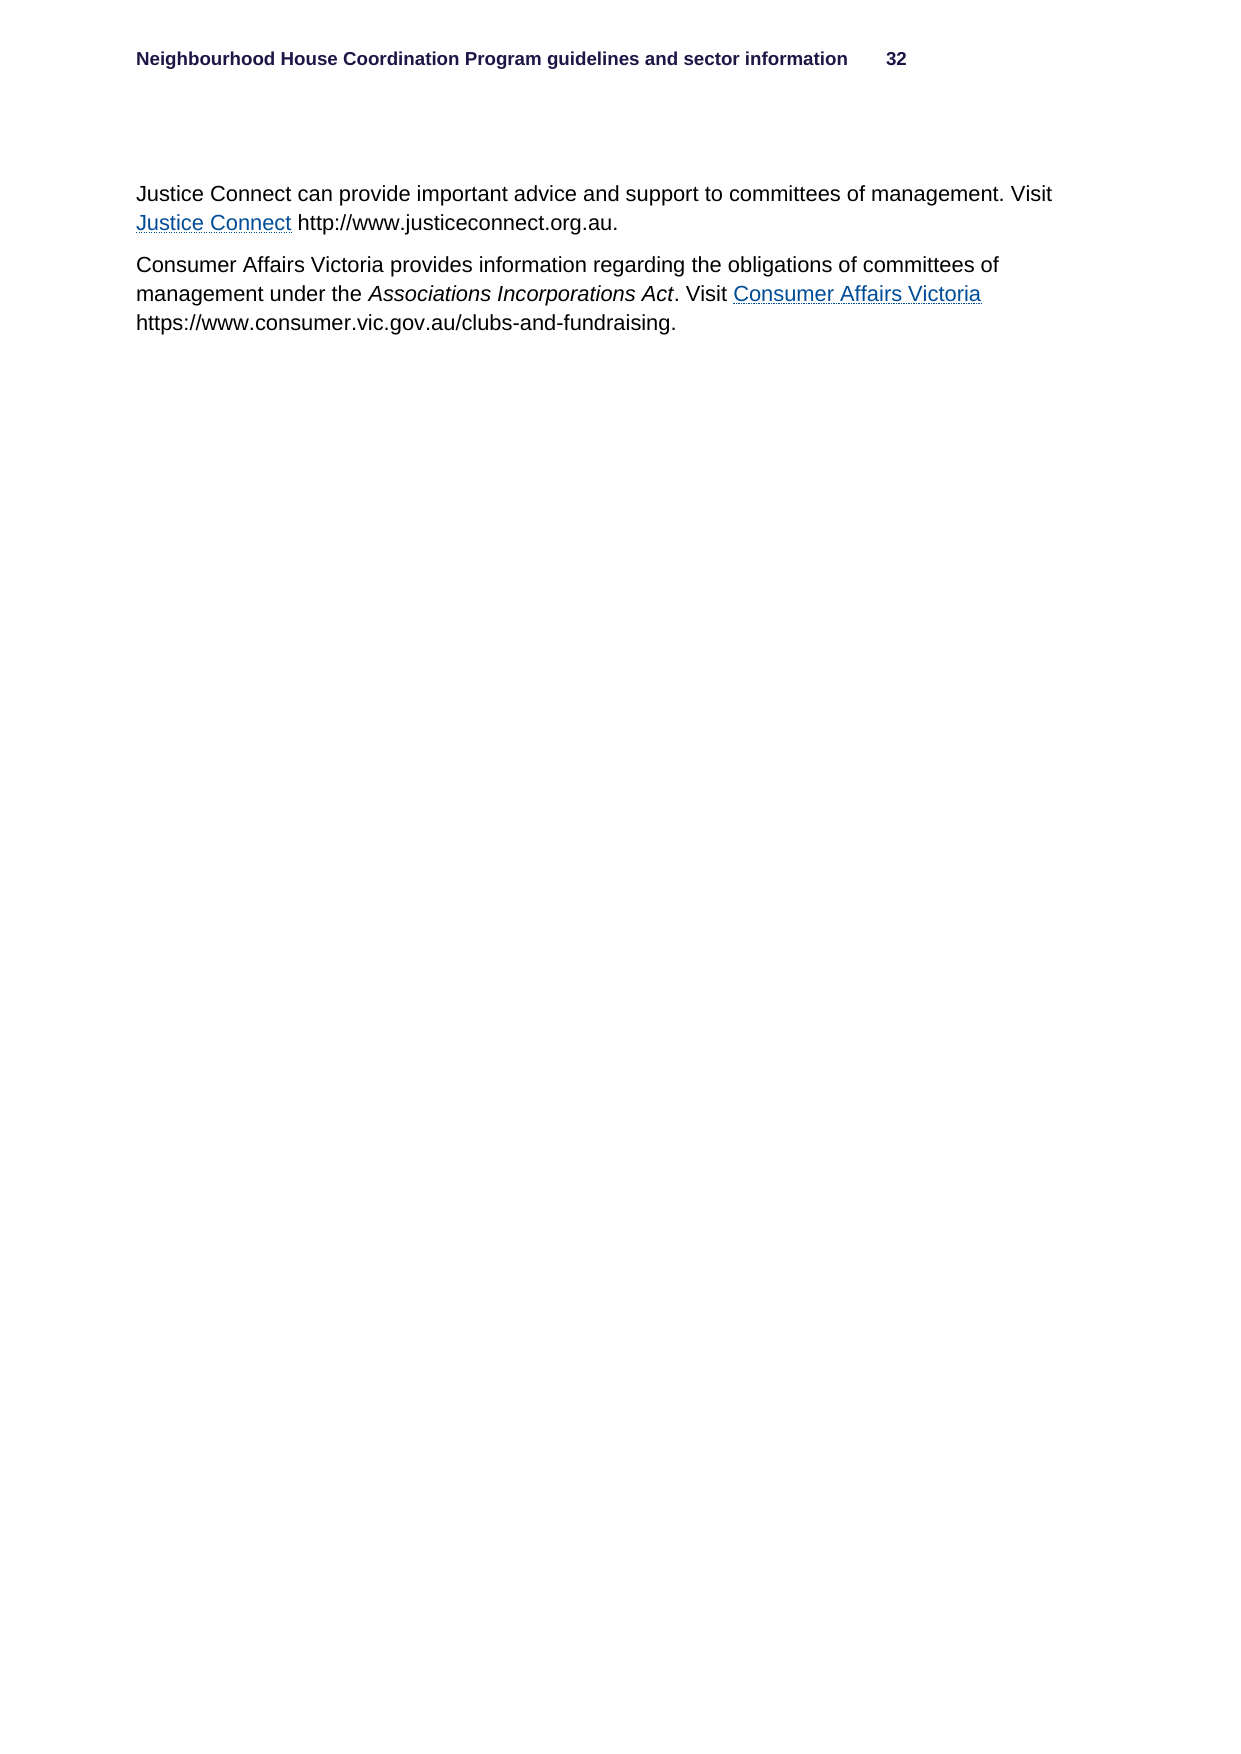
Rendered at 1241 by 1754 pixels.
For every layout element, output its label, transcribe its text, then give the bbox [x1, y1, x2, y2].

text Consumer Affairs Victoria provides information regarding the obligations of committees of management under the Associations Incorporations Act. Visit Consumer Affairs Victoria https://www.consumer.vic.gov.au/clubs-and-fundraising. Appendix 3: Further information and contacts [136, 248, 1104, 336]
text Justice Connect can provide important advice and support to committees of management. Visit Justice Connect http://www.justiceconnect.org.au. [136, 177, 1104, 236]
